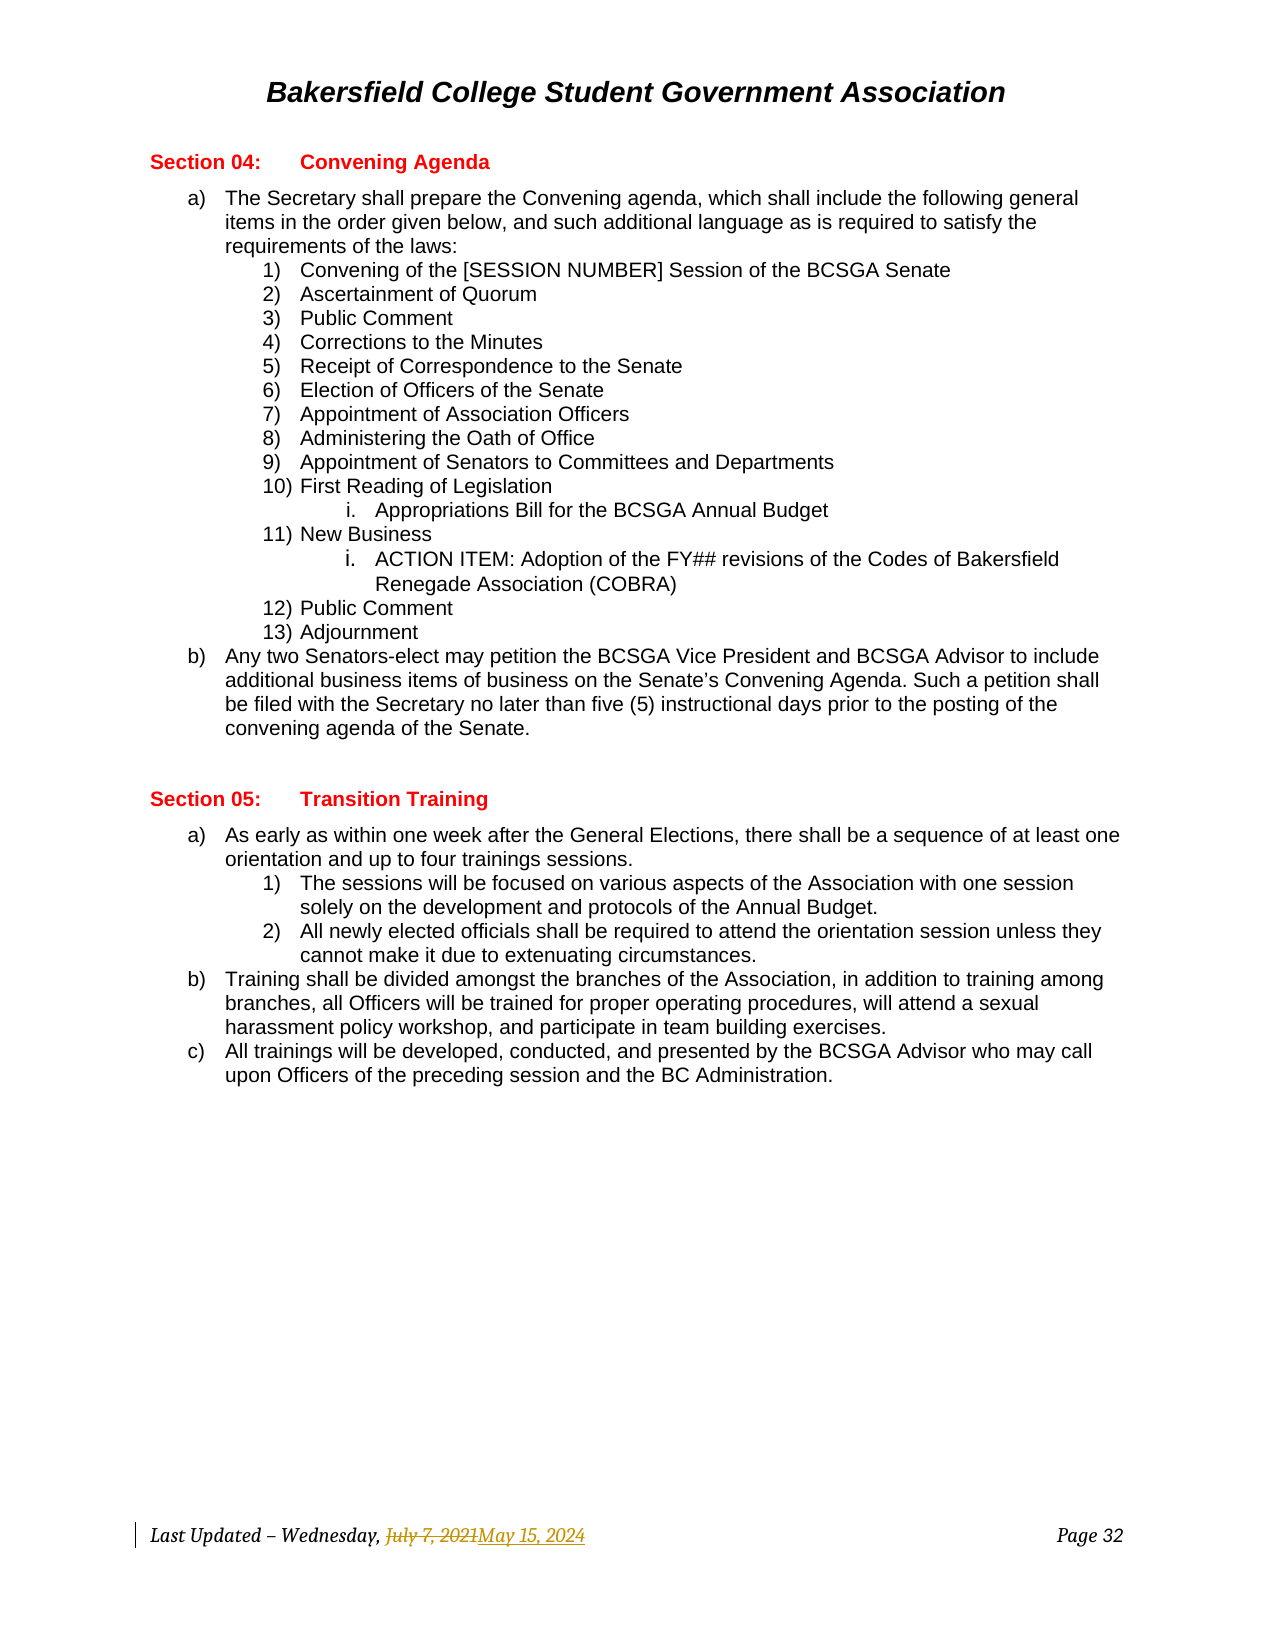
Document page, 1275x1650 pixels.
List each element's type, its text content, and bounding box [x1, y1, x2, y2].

list Appointment of Senators to Committees and Departments [262, 449, 1125, 473]
list Training shall be divided amongst the branches of the Association, in addition to training among branches, all Officers will be trained for proper operating procedures, will attend a sexual harassment policy workshop, and participate in team building exercises. [187, 967, 1125, 1039]
list Administering the Oath of Office [262, 426, 1125, 449]
list Public Comment [262, 306, 1125, 330]
list Receipt of Correspondence to the Senate [262, 354, 1125, 378]
list ACTION ITEM: Adoption of the FY## revisions of the Codes of Bakersfield Renegade Association (COBRA) [356, 545, 1125, 596]
list All newly elected officials shall be required to attend the orientation session unless they cannot make it due to extenuating circumstances. [262, 919, 1125, 967]
list New Business [262, 521, 1125, 545]
list Election of Officers of the Senate [262, 378, 1125, 402]
list Adjournment [262, 619, 1125, 643]
subtitle Transition Training [150, 787, 1125, 811]
list Ascertainment of Quorum [262, 282, 1125, 306]
list Appointment of Association Officers [262, 402, 1125, 426]
list Public Comment [262, 596, 1125, 619]
list All trainings will be developed, conducted, and presented by the BCSGA Advisor who may call upon Officers of the preceding session and the BC Administration. [187, 1039, 1125, 1087]
list Appropriations Bill for the BCSGA Annual Budget [356, 497, 1125, 521]
list First Reading of Legislation [262, 473, 1125, 497]
subtitle Convening Agenda [150, 150, 1125, 174]
list Corrections to the Minutes [262, 330, 1125, 354]
list The Secretary shall prepare the Convening agenda, which shall include the following general items in the order given below, and such additional language as is required to satisfy the requirements of the laws: [187, 186, 1125, 258]
list As early as within one week after the General Elections, there shall be a sequence of at least one orientation and up to four trainings sessions. [187, 823, 1125, 871]
list Any two Senators-elect may petition the BCSGA Vice President and BCSGA Advisor to include additional business items of business on the Senate’s Convening Agenda. Such a petition shall be filed with the Secretary no later than five (5) instructional days prior to the posting of the convening agenda of the Senate. [187, 643, 1125, 739]
list The sessions will be focused on various aspects of the Association with one session solely on the development and protocols of the Annual Budget. [262, 871, 1125, 919]
list Convening of the [SESSION NUMBER] Session of the BCSGA Senate [262, 258, 1125, 282]
